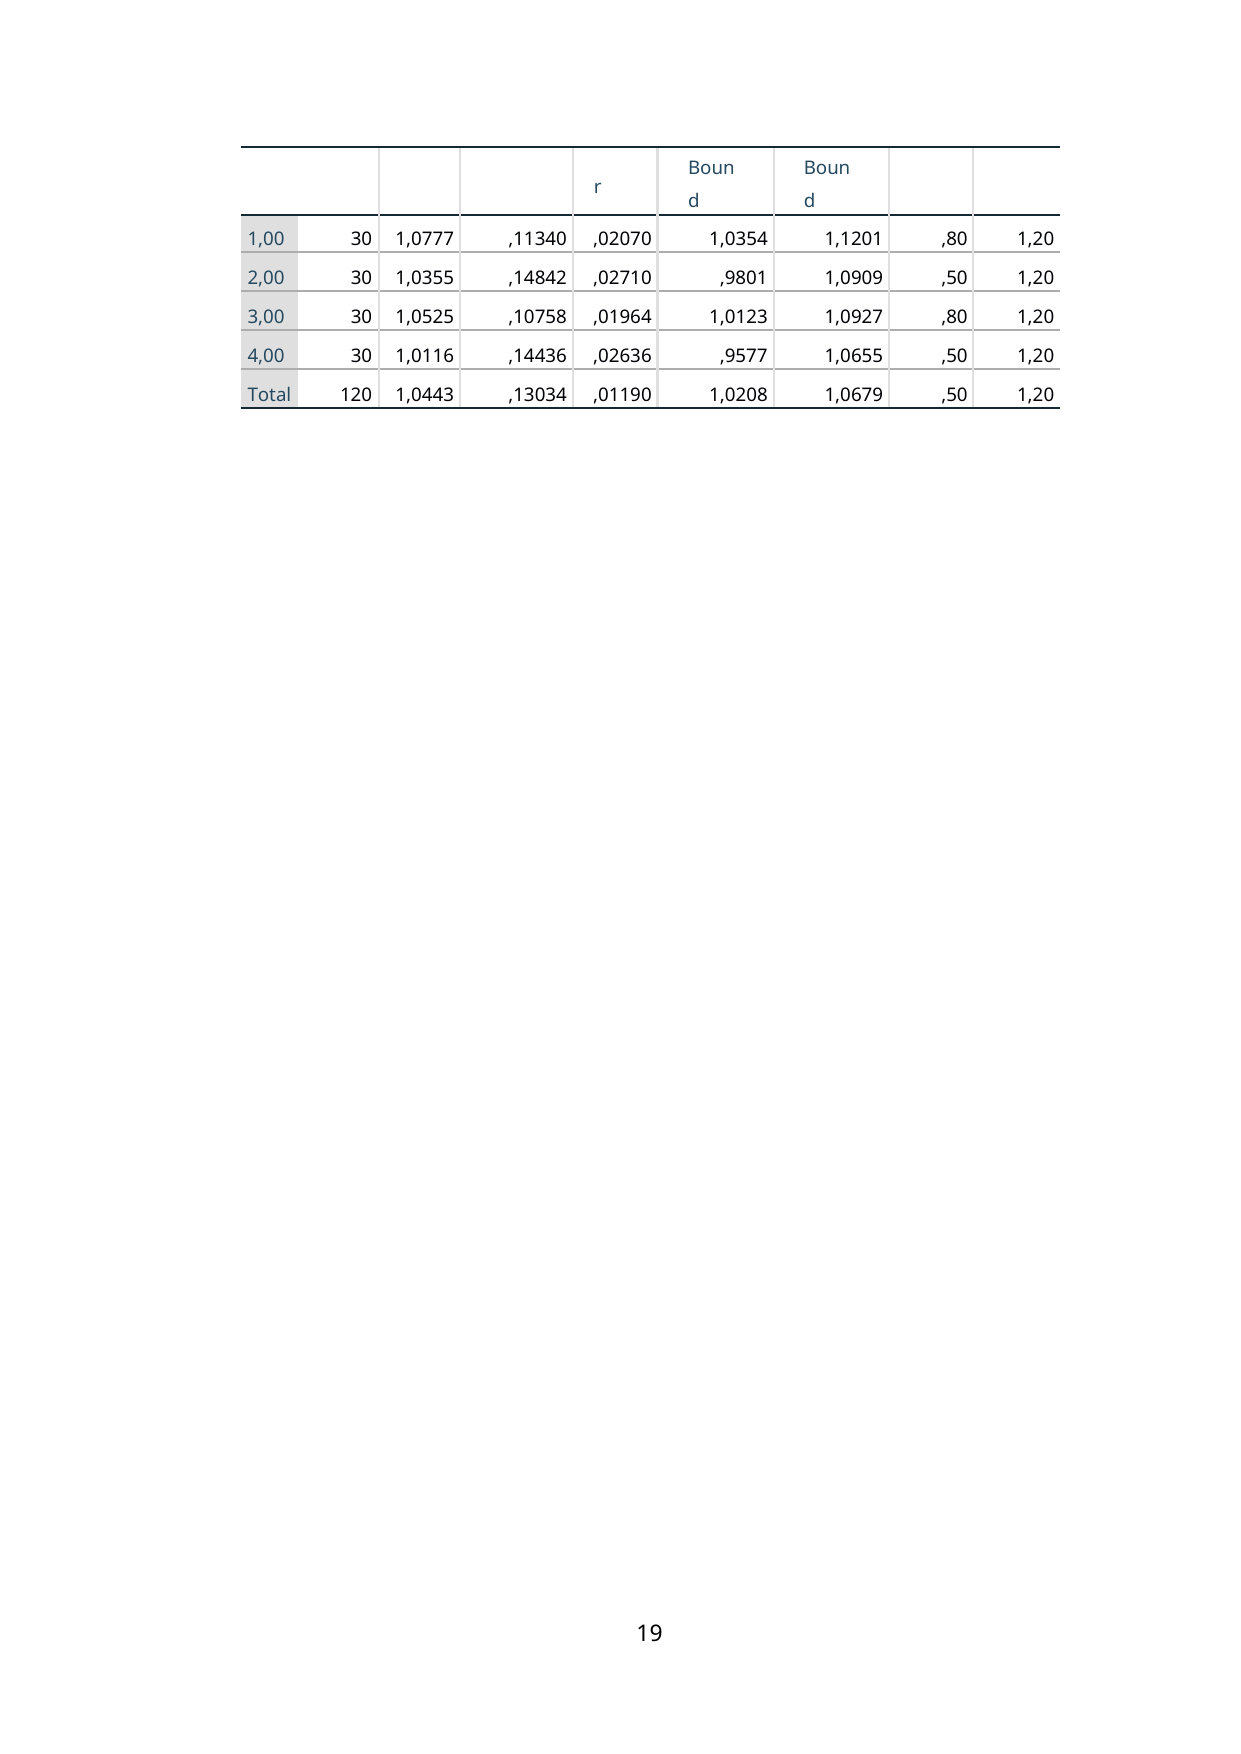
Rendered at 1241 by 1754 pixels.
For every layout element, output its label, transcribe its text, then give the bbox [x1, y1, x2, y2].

table_cell ,80 [890, 216, 972, 251]
table_cell Total [241, 370, 298, 407]
table_cell ,80 [890, 292, 972, 329]
table_cell 1,0909 [775, 253, 888, 290]
table_cell 1,0655 [775, 331, 888, 368]
table_cell ,14842 [461, 253, 572, 290]
table_cell ,02636 [574, 331, 656, 368]
table_cell 30 [298, 292, 378, 329]
table_cell 1,0679 [775, 370, 888, 407]
table_cell 1,20 [974, 216, 1060, 251]
table_cell ,01190 [574, 370, 656, 407]
table_cell 1,0354 [659, 216, 773, 251]
table_cell 1,0777 [380, 216, 459, 251]
table_cell 1,1201 [775, 216, 888, 251]
table_cell Lower Bound [659, 148, 773, 214]
table_cell 1,0443 [380, 370, 459, 407]
table_cell ,11340 [461, 216, 572, 251]
table_cell ,02070 [574, 216, 656, 251]
table_cell ,50 [890, 331, 972, 368]
table_cell 1,0525 [380, 292, 459, 329]
table_cell 4,00 [241, 331, 298, 368]
table_cell 1,0355 [380, 253, 459, 290]
table_cell 30 [298, 331, 378, 368]
table_cell 1,20 [974, 253, 1060, 290]
table_cell 1,20 [974, 370, 1060, 407]
table_cell 120 [298, 370, 378, 407]
table_cell ,50 [890, 253, 972, 290]
table_cell 2,00 [241, 253, 298, 290]
table_cell ,10758 [461, 292, 572, 329]
table_cell Upper Bound [775, 148, 888, 214]
table_cell 1,0116 [380, 331, 459, 368]
table_cell 1,0208 [659, 370, 773, 407]
table_cell 30 [298, 216, 378, 251]
table_cell ,50 [890, 370, 972, 407]
table_cell ,14436 [461, 331, 572, 368]
table_cell 30 [298, 253, 378, 290]
table_cell ,02710 [574, 253, 656, 290]
table_cell 1,20 [974, 292, 1060, 329]
table_cell ,9577 [659, 331, 773, 368]
table_cell ,9801 [659, 253, 773, 290]
table_cell 1,0927 [775, 292, 888, 329]
table_cell 1,0123 [659, 292, 773, 329]
table_cell 3,00 [241, 292, 298, 329]
table_cell ,13034 [461, 370, 572, 407]
table_cell 1,20 [974, 331, 1060, 368]
table_cell 1,00 [241, 216, 298, 251]
table_cell ,01964 [574, 292, 656, 329]
